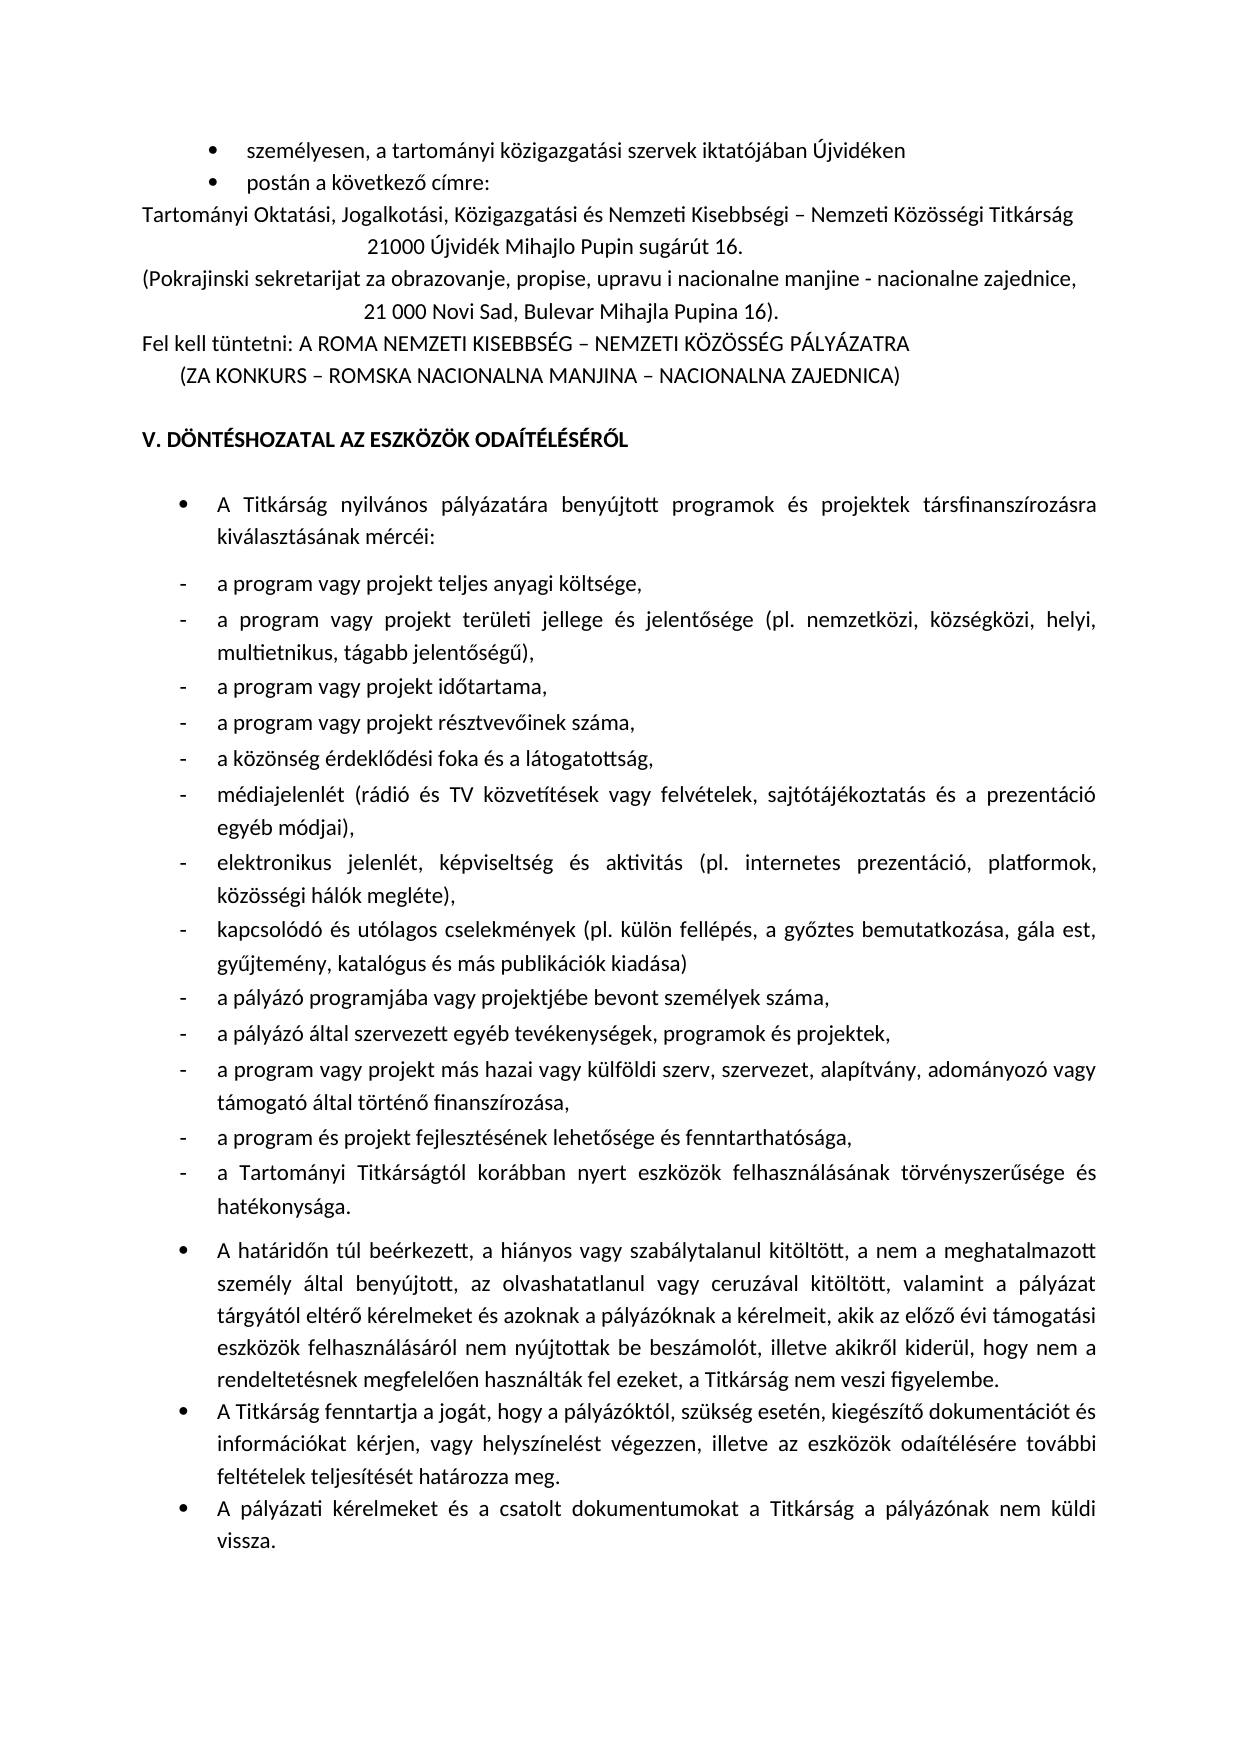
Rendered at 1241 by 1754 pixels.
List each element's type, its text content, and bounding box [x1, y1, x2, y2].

list a program vagy projekt időtartama, [179, 670, 1098, 702]
list a program vagy projekt területi jellege és jelentősége (pl. nemzetközi, községközi, helyi, multietnikus, tágabb jelentőségű), [179, 603, 1098, 666]
text Fel kell tüntetni: A ROMA NEMZETI KISEBBSÉG – NEMZETI KÖZÖSSÉG PÁLYÁZATRA [142, 329, 1179, 357]
list A pályázati kérelmeket és a csatolt dokumentumokat a Titkárság a pályázónak nem küldi vissza. [179, 1494, 1098, 1554]
list A Titkárság nyilvános pályázatára benyújtott programok és projektek társfinanszírozásra kiválasztásának mércéi: [179, 490, 1098, 550]
list a Tartományi Titkárságtól korábban nyert eszközök felhasználásának törvényszerűsége és hatékonysága. [179, 1156, 1098, 1220]
list A határidőn túl beérkezett, a hiányos vagy szabálytalanul kitöltött, a nem a meghatalmazott személy által benyújtott, az olvashatatlanul vagy ceruzával kitöltött, valamint a pályázat tárgyától eltérő kérelmeket és azoknak a pályázóknak a kérelmeit, akik az előző évi támogatási eszközök felhasználásáról nem nyújtottak be beszámolót, illetve akikről kiderül, hogy nem a rendeltetésnek megfelelően használták fel ezeket, a Titkárság nem veszi figyelembe. [179, 1236, 1098, 1393]
list a program vagy projekt résztvevőinek száma, [179, 706, 1098, 737]
list kapcsolódó és utólagos cselekmények (pl. külön fellépés, a győztes bemutatkozása, gála est, gyűjtemény, katalógus és más publikációk kiadása) [179, 913, 1098, 977]
list postán a következő címre: [209, 168, 1098, 196]
list A Titkárság fenntartja a jogát, hogy a pályázóktól, szükség esetén, kiegészítő dokumentációt és információkat kérjen, vagy helyszínelést végezzen, illetve az eszközök odaítélésére további feltételek teljesítését határozza meg. [179, 1397, 1098, 1490]
list személyesen, a tartományi közigazgatási szervek iktatójában Újvidéken [209, 136, 1098, 164]
list elektronikus jelenlét, képviseltség és aktivitás (pl. internetes prezentáció, platformok, közösségi hálók megléte), [179, 846, 1098, 909]
list a pályázó programjába vagy projektjébe bevont személyek száma, [179, 981, 1098, 1012]
text Tartományi Oktatási, Jogalkotási, Közigazgatási és Nemzeti Kisebbségi – Nemzeti Közösségi Titkárság [142, 200, 1098, 228]
list a közönség érdeklődési foka és a látogatottság, [179, 742, 1098, 773]
list a pályázó által szervezett egyéb tevékenységek, programok és projektek, [179, 1017, 1098, 1048]
list a program vagy projekt más hazai vagy külföldi szerv, szervezet, alapítvány, adományozó vagy támogató által történő finanszírozása, [179, 1053, 1098, 1116]
text 21 000 Novi Sad, Bulevar Mihajla Pupina 16). [363, 297, 1179, 325]
list a program és projekt fejlesztésének lehetősége és fenntarthatósága, [179, 1120, 1098, 1152]
text V. DÖNTÉSHOZATAL AZ ESZKÖZÖK ODAÍTÉLÉSÉRŐL [142, 426, 1098, 453]
text (ZA KONKURS – ROMSKA NACIONALNA MANJINA – NACIONALNA ZAJEDNICA) [179, 361, 1098, 389]
list médiajelenlét (rádió és TV közvetítések vagy felvételek, sajtótájékoztatás és a prezentáció egyéb módjai), [179, 778, 1098, 842]
text (Pokrajinski sekretarijat za obrazovanje, propise, upravu i nacionalne manjine - nacionalne zajednice, [142, 264, 1098, 293]
list a program vagy projekt teljes anyagi költsége, [179, 567, 1098, 598]
text 21000 Újvidék Mihajlo Pupin sugárút 16. [367, 232, 1098, 260]
